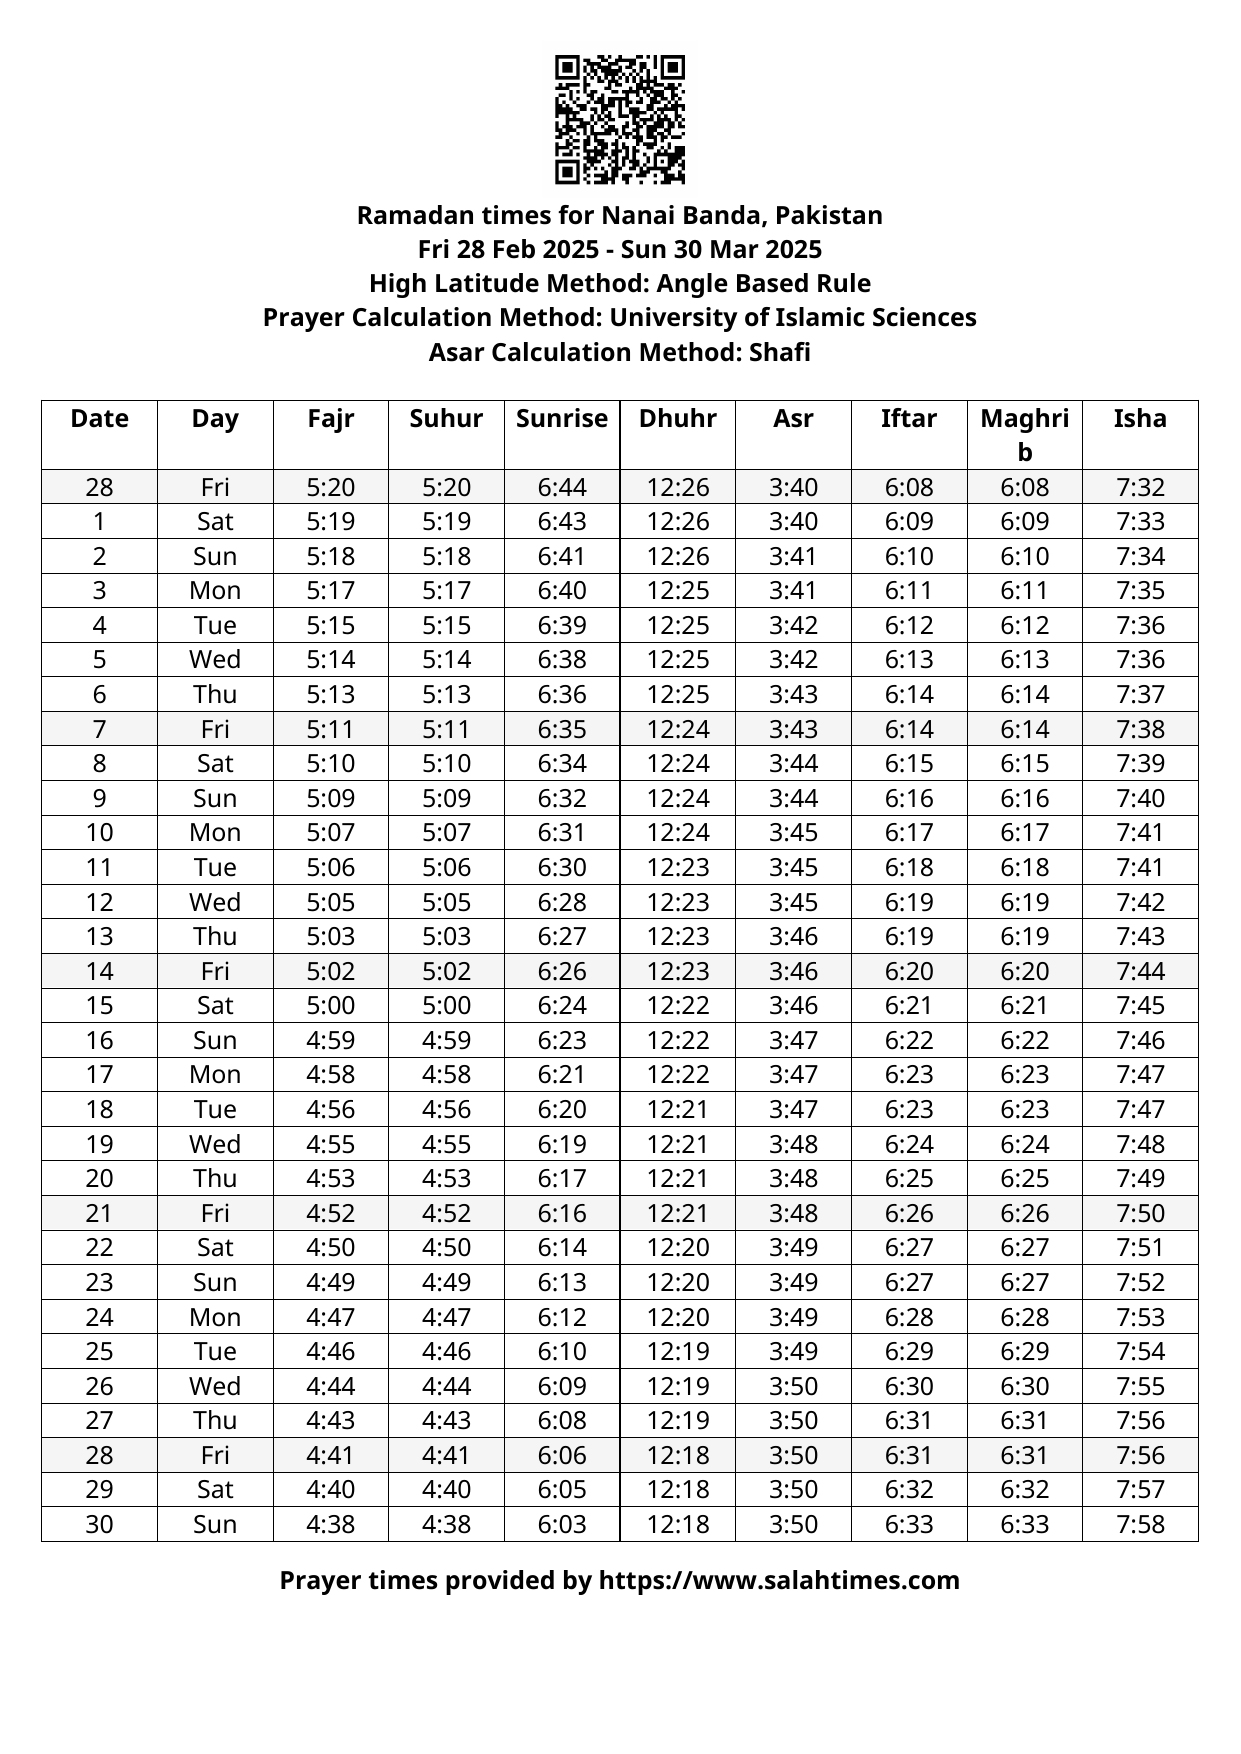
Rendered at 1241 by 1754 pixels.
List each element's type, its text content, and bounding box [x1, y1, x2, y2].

table_cell 7:56 [1083, 1404, 1198, 1437]
table_cell 5:20 [389, 470, 504, 503]
table_cell Sat [158, 1231, 273, 1264]
table_cell 6:22 [852, 1023, 967, 1057]
table_cell 6:19 [852, 919, 967, 953]
table_cell 6:05 [505, 1473, 619, 1506]
table_header Isha [1083, 401, 1198, 469]
table_cell 5:18 [274, 539, 388, 572]
table_cell 6:20 [968, 954, 1082, 987]
table_cell 12 [42, 885, 157, 918]
table_cell 4:53 [274, 1161, 388, 1195]
table_cell 6:19 [968, 885, 1082, 918]
text Ramadan times for Nanai Banda, Pakistan [42, 198, 1198, 232]
table_cell 4:44 [389, 1369, 504, 1402]
table_cell 21 [42, 1196, 157, 1229]
table_cell Fri [158, 1438, 273, 1472]
table_cell 7:38 [1083, 712, 1198, 745]
table_cell 3:49 [736, 1265, 851, 1299]
table_cell 7:41 [1083, 816, 1198, 849]
table_cell 5:14 [389, 643, 504, 676]
text Prayer times provided by https://www.salahtimes.com [42, 1563, 1198, 1597]
table_header Suhur [389, 401, 504, 469]
table_cell 5:14 [274, 643, 388, 676]
table_cell 5:05 [389, 885, 504, 918]
table_cell 7:32 [1083, 470, 1198, 503]
table_header Asr [736, 401, 851, 469]
table_cell 12:23 [621, 954, 735, 987]
table_cell 6:14 [968, 712, 1082, 745]
table_cell 3:43 [736, 677, 851, 711]
table_cell 4:46 [274, 1334, 388, 1368]
table_cell 6:09 [852, 504, 967, 538]
table_cell 7:48 [1083, 1127, 1198, 1160]
table_cell 6:25 [852, 1161, 967, 1195]
table_cell Fri [158, 712, 273, 745]
table_cell 12:25 [621, 574, 735, 607]
table_cell 6:12 [505, 1300, 619, 1333]
table_cell 4:38 [389, 1507, 504, 1541]
table_cell 6:14 [852, 677, 967, 711]
table_cell 6:19 [505, 1127, 619, 1160]
table_cell 12:19 [621, 1404, 735, 1437]
table_cell 7:57 [1083, 1473, 1198, 1506]
table_cell 4:44 [274, 1369, 388, 1402]
table_cell 6:13 [505, 1265, 619, 1299]
table_cell 7:50 [1083, 1196, 1198, 1229]
table_cell 7:43 [1083, 919, 1198, 953]
table_cell 24 [42, 1300, 157, 1333]
table_cell 5:10 [389, 746, 504, 780]
table_cell 12:22 [621, 1023, 735, 1057]
table_cell 26 [42, 1369, 157, 1402]
table_cell 12:25 [621, 608, 735, 642]
table_cell 7:36 [1083, 608, 1198, 642]
table_cell 6:31 [968, 1404, 1082, 1437]
table_cell 5:09 [389, 781, 504, 814]
text Prayer Calculation Method: University of Islamic Sciences [42, 300, 1198, 334]
table_cell 5:19 [389, 504, 504, 538]
table_cell 4:49 [389, 1265, 504, 1299]
table_cell 7:47 [1083, 1092, 1198, 1126]
table_cell 6:44 [505, 470, 619, 503]
table_cell 12:21 [621, 1196, 735, 1229]
table_cell 14 [42, 954, 157, 987]
table_cell 6:11 [852, 574, 967, 607]
table_cell 6:23 [968, 1058, 1082, 1091]
table_cell 7:51 [1083, 1231, 1198, 1264]
table_header Iftar [852, 401, 967, 469]
table_cell 4:59 [274, 1023, 388, 1057]
table_cell 6:43 [505, 504, 619, 538]
table_cell 12:20 [621, 1265, 735, 1299]
table_cell 6:17 [505, 1161, 619, 1195]
table_cell 6:33 [968, 1507, 1082, 1541]
table_cell 6:30 [968, 1369, 1082, 1402]
table_cell 6:20 [852, 954, 967, 987]
table_cell 6:23 [968, 1092, 1082, 1126]
picture [542, 41, 699, 198]
table_header Fajr [274, 401, 388, 469]
table_cell 7:34 [1083, 539, 1198, 572]
table_cell 6:12 [852, 608, 967, 642]
table_cell 12:22 [621, 1058, 735, 1091]
table_cell 5 [42, 643, 157, 676]
table_cell 12:21 [621, 1092, 735, 1126]
table_cell 12:23 [621, 850, 735, 884]
table_cell 12:19 [621, 1369, 735, 1402]
table_cell 6:32 [968, 1473, 1082, 1506]
table_cell 16 [42, 1023, 157, 1057]
table_cell 12:18 [621, 1438, 735, 1472]
table_cell 5:13 [274, 677, 388, 711]
table_header Maghrib [968, 401, 1082, 469]
table_cell 6:06 [505, 1438, 619, 1472]
table_cell 6:16 [968, 781, 1082, 814]
table_cell 6:23 [852, 1058, 967, 1091]
table_cell 6:08 [968, 470, 1082, 503]
table_cell 6:27 [968, 1231, 1082, 1264]
table_cell 3:42 [736, 643, 851, 676]
table_cell 4:52 [274, 1196, 388, 1229]
table_cell 7:45 [1083, 989, 1198, 1022]
table_cell 6:31 [852, 1438, 967, 1472]
table_cell 6:26 [968, 1196, 1082, 1229]
table_cell Sat [158, 746, 273, 780]
table_cell 3 [42, 574, 157, 607]
table_cell 4:40 [389, 1473, 504, 1506]
table_cell Tue [158, 850, 273, 884]
table_cell 5:00 [389, 989, 504, 1022]
table_cell 5:11 [274, 712, 388, 745]
table_cell 6:32 [505, 781, 619, 814]
table_cell 4:58 [389, 1058, 504, 1091]
table_cell 5:03 [274, 919, 388, 953]
table_cell Sun [158, 1265, 273, 1299]
table_cell 7:55 [1083, 1369, 1198, 1402]
table_cell 4:55 [389, 1127, 504, 1160]
table_cell 3:41 [736, 574, 851, 607]
table_cell 7:40 [1083, 781, 1198, 814]
table_cell 12:26 [621, 539, 735, 572]
table_cell 7:44 [1083, 954, 1198, 987]
table_cell 12:20 [621, 1300, 735, 1333]
table_cell 12:25 [621, 643, 735, 676]
table_cell 29 [42, 1473, 157, 1506]
table_cell 4:43 [274, 1404, 388, 1437]
table_cell 6:17 [968, 816, 1082, 849]
table_cell 4:43 [389, 1404, 504, 1437]
table_cell 18 [42, 1092, 157, 1126]
table_cell 4:40 [274, 1473, 388, 1506]
table_cell 12:22 [621, 989, 735, 1022]
table_cell 3:46 [736, 954, 851, 987]
table_cell Thu [158, 919, 273, 953]
table_cell 6:14 [505, 1231, 619, 1264]
table_header Date [42, 401, 157, 469]
table_cell 7:39 [1083, 746, 1198, 780]
table_cell 6:26 [505, 954, 619, 987]
table_cell 23 [42, 1265, 157, 1299]
table_cell 12:24 [621, 746, 735, 780]
table_cell 6:41 [505, 539, 619, 572]
table_cell 6:26 [852, 1196, 967, 1229]
table_cell 3:47 [736, 1023, 851, 1057]
table_cell 3:44 [736, 746, 851, 780]
table_cell 6:36 [505, 677, 619, 711]
table_cell 6:35 [505, 712, 619, 745]
table_cell 3:50 [736, 1507, 851, 1541]
table_cell Tue [158, 1092, 273, 1126]
table_cell 7:36 [1083, 643, 1198, 676]
table_cell 6:22 [968, 1023, 1082, 1057]
table_cell 4:41 [389, 1438, 504, 1472]
table_cell 6:13 [852, 643, 967, 676]
table_cell 5:10 [274, 746, 388, 780]
table_cell 7:35 [1083, 574, 1198, 607]
table_cell 4:47 [274, 1300, 388, 1333]
table_cell 6:16 [505, 1196, 619, 1229]
table_cell 4:50 [274, 1231, 388, 1264]
table_cell 3:50 [736, 1473, 851, 1506]
table_cell 6:40 [505, 574, 619, 607]
table_cell 6:30 [852, 1369, 967, 1402]
table_cell 12:25 [621, 677, 735, 711]
table_cell 3:45 [736, 816, 851, 849]
table_cell 5:19 [274, 504, 388, 538]
table_cell 5:00 [274, 989, 388, 1022]
table_cell 4:56 [389, 1092, 504, 1126]
table_cell 6:24 [505, 989, 619, 1022]
table_cell 7:56 [1083, 1438, 1198, 1472]
table_cell 3:41 [736, 539, 851, 572]
table_cell 3:40 [736, 504, 851, 538]
table_cell 4:55 [274, 1127, 388, 1160]
table_cell 7:37 [1083, 677, 1198, 711]
table_header Sunrise [505, 401, 619, 469]
table_cell 5:07 [274, 816, 388, 849]
table_cell 3:49 [736, 1231, 851, 1264]
table_cell 6:10 [852, 539, 967, 572]
table_cell 5:06 [274, 850, 388, 884]
table_cell 12:23 [621, 885, 735, 918]
table_cell 6:10 [968, 539, 1082, 572]
table_cell 12:19 [621, 1334, 735, 1368]
table_cell 12:26 [621, 504, 735, 538]
table_cell 6:19 [968, 919, 1082, 953]
table_cell 3:48 [736, 1161, 851, 1195]
table_cell 7:42 [1083, 885, 1198, 918]
table_cell 11 [42, 850, 157, 884]
table_cell 6:28 [852, 1300, 967, 1333]
table_cell 3:45 [736, 885, 851, 918]
table_cell 7:47 [1083, 1058, 1198, 1091]
table_cell 5:09 [274, 781, 388, 814]
table_cell Thu [158, 1161, 273, 1195]
table_cell 6:21 [968, 989, 1082, 1022]
table_cell 5:07 [389, 816, 504, 849]
table_cell 15 [42, 989, 157, 1022]
table_cell 3:50 [736, 1438, 851, 1472]
table_cell 6:17 [852, 816, 967, 849]
table_cell 13 [42, 919, 157, 953]
table_cell 12:18 [621, 1507, 735, 1541]
table_cell 6:31 [968, 1438, 1082, 1472]
table_cell 6:16 [852, 781, 967, 814]
table_cell 6:13 [968, 643, 1082, 676]
table_cell 5:18 [389, 539, 504, 572]
table_cell 12:21 [621, 1127, 735, 1160]
table_cell 19 [42, 1127, 157, 1160]
table_cell 7:46 [1083, 1023, 1198, 1057]
table_cell 25 [42, 1334, 157, 1368]
table_cell 3:47 [736, 1058, 851, 1091]
table_cell 6:24 [968, 1127, 1082, 1160]
table_cell 5:15 [274, 608, 388, 642]
table_cell 22 [42, 1231, 157, 1264]
table_cell 5:03 [389, 919, 504, 953]
table_cell Wed [158, 885, 273, 918]
table_cell 6:28 [505, 885, 619, 918]
table_cell 6:14 [852, 712, 967, 745]
table_cell Tue [158, 608, 273, 642]
table_cell 6:08 [505, 1404, 619, 1437]
text Fri 28 Feb 2025 - Sun 30 Mar 2025 [42, 232, 1198, 266]
table_cell Wed [158, 1127, 273, 1160]
table_cell 3:47 [736, 1092, 851, 1126]
table_cell 5:11 [389, 712, 504, 745]
table_cell 3:50 [736, 1404, 851, 1437]
table_cell 6:39 [505, 608, 619, 642]
table_cell 4:47 [389, 1300, 504, 1333]
table_cell 6:08 [852, 470, 967, 503]
table_cell 7:52 [1083, 1265, 1198, 1299]
table_cell 5:06 [389, 850, 504, 884]
table_cell 12:20 [621, 1231, 735, 1264]
table_cell 3:49 [736, 1334, 851, 1368]
table_cell 7:53 [1083, 1300, 1198, 1333]
table_cell 3:46 [736, 989, 851, 1022]
table_cell 6:38 [505, 643, 619, 676]
table_cell 6:21 [505, 1058, 619, 1091]
table_cell 3:50 [736, 1369, 851, 1402]
table_cell 3:42 [736, 608, 851, 642]
table_cell Mon [158, 1058, 273, 1091]
table_cell 28 [42, 470, 157, 503]
table_cell 6:28 [968, 1300, 1082, 1333]
table_cell 4 [42, 608, 157, 642]
table_cell 5:15 [389, 608, 504, 642]
table_cell 27 [42, 1404, 157, 1437]
table_cell 3:48 [736, 1127, 851, 1160]
table_cell 7:58 [1083, 1507, 1198, 1541]
table_cell 3:43 [736, 712, 851, 745]
table_cell 6:03 [505, 1507, 619, 1541]
table_cell 5:02 [389, 954, 504, 987]
table_cell 4:52 [389, 1196, 504, 1229]
table_cell 5:13 [389, 677, 504, 711]
text High Latitude Method: Angle Based Rule [42, 266, 1198, 300]
table_header Dhuhr [621, 401, 735, 469]
table_cell 6:29 [968, 1334, 1082, 1368]
table_cell 6:10 [505, 1334, 619, 1368]
table_cell 7:49 [1083, 1161, 1198, 1195]
table_cell 3:45 [736, 850, 851, 884]
table_cell 4:50 [389, 1231, 504, 1264]
table_cell 4:59 [389, 1023, 504, 1057]
table_cell Sun [158, 1507, 273, 1541]
table_cell 28 [42, 1438, 157, 1472]
table_cell 6:12 [968, 608, 1082, 642]
table_cell 30 [42, 1507, 157, 1541]
table_cell 12:23 [621, 919, 735, 953]
table_cell Mon [158, 1300, 273, 1333]
table_cell 2 [42, 539, 157, 572]
table_cell 3:49 [736, 1300, 851, 1333]
table_cell 5:20 [274, 470, 388, 503]
table_cell 12:24 [621, 712, 735, 745]
table_cell 20 [42, 1161, 157, 1195]
table_cell 6:20 [505, 1092, 619, 1126]
table_cell 6:15 [968, 746, 1082, 780]
table_cell 6:27 [852, 1231, 967, 1264]
table_cell 4:56 [274, 1092, 388, 1126]
table_cell 9 [42, 781, 157, 814]
table_cell 6:19 [852, 885, 967, 918]
table_cell 5:05 [274, 885, 388, 918]
table_cell 5:17 [274, 574, 388, 607]
table_cell Sun [158, 1023, 273, 1057]
table_cell 6:30 [505, 850, 619, 884]
table_cell 1 [42, 504, 157, 538]
table_cell 4:49 [274, 1265, 388, 1299]
table_cell 6:11 [968, 574, 1082, 607]
table_cell 17 [42, 1058, 157, 1091]
table_cell 4:53 [389, 1161, 504, 1195]
text Asar Calculation Method: Shafi [42, 334, 1198, 368]
table_cell 6:15 [852, 746, 967, 780]
table_cell 4:46 [389, 1334, 504, 1368]
table_cell 6:18 [968, 850, 1082, 884]
table_cell 6 [42, 677, 157, 711]
table_cell 6:14 [968, 677, 1082, 711]
table_cell 3:44 [736, 781, 851, 814]
table_cell 12:18 [621, 1473, 735, 1506]
table_cell 5:02 [274, 954, 388, 987]
table_cell Sat [158, 989, 273, 1022]
table_cell 6:31 [852, 1404, 967, 1437]
table_cell Mon [158, 816, 273, 849]
table_cell Fri [158, 954, 273, 987]
table_cell Mon [158, 574, 273, 607]
table_cell 7 [42, 712, 157, 745]
table_cell 6:23 [505, 1023, 619, 1057]
table_cell 12:26 [621, 470, 735, 503]
table_cell 4:38 [274, 1507, 388, 1541]
table_cell Tue [158, 1334, 273, 1368]
table_cell 6:34 [505, 746, 619, 780]
table_cell 5:17 [389, 574, 504, 607]
table_cell 7:41 [1083, 850, 1198, 884]
table_cell Sun [158, 539, 273, 572]
table_cell Wed [158, 643, 273, 676]
table_cell Fri [158, 1196, 273, 1229]
table_cell 3:46 [736, 919, 851, 953]
table_cell Thu [158, 1404, 273, 1437]
table_cell 6:32 [852, 1473, 967, 1506]
table_cell 6:09 [505, 1369, 619, 1402]
table_cell 6:24 [852, 1127, 967, 1160]
table_cell 6:09 [968, 504, 1082, 538]
table_cell Sun [158, 781, 273, 814]
table_cell 10 [42, 816, 157, 849]
table_cell 6:27 [505, 919, 619, 953]
table_cell 7:33 [1083, 504, 1198, 538]
table_cell 12:24 [621, 781, 735, 814]
table_cell Sat [158, 504, 273, 538]
table_cell Thu [158, 677, 273, 711]
table_cell 3:48 [736, 1196, 851, 1229]
table_cell 6:27 [968, 1265, 1082, 1299]
table_header Day [158, 401, 273, 469]
table_cell 6:23 [852, 1092, 967, 1126]
table_cell Fri [158, 470, 273, 503]
table_cell 6:33 [852, 1507, 967, 1541]
table_cell Wed [158, 1369, 273, 1402]
table_cell 6:31 [505, 816, 619, 849]
table_cell 3:40 [736, 470, 851, 503]
table_cell 4:58 [274, 1058, 388, 1091]
table_cell 6:18 [852, 850, 967, 884]
table_cell 8 [42, 746, 157, 780]
table_cell 6:29 [852, 1334, 967, 1368]
table_cell 6:25 [968, 1161, 1082, 1195]
table_cell 6:27 [852, 1265, 967, 1299]
table_cell 12:21 [621, 1161, 735, 1195]
table_cell 4:41 [274, 1438, 388, 1472]
table_cell 12:24 [621, 816, 735, 849]
table_cell 7:54 [1083, 1334, 1198, 1368]
table_cell Sat [158, 1473, 273, 1506]
table_cell 6:21 [852, 989, 967, 1022]
